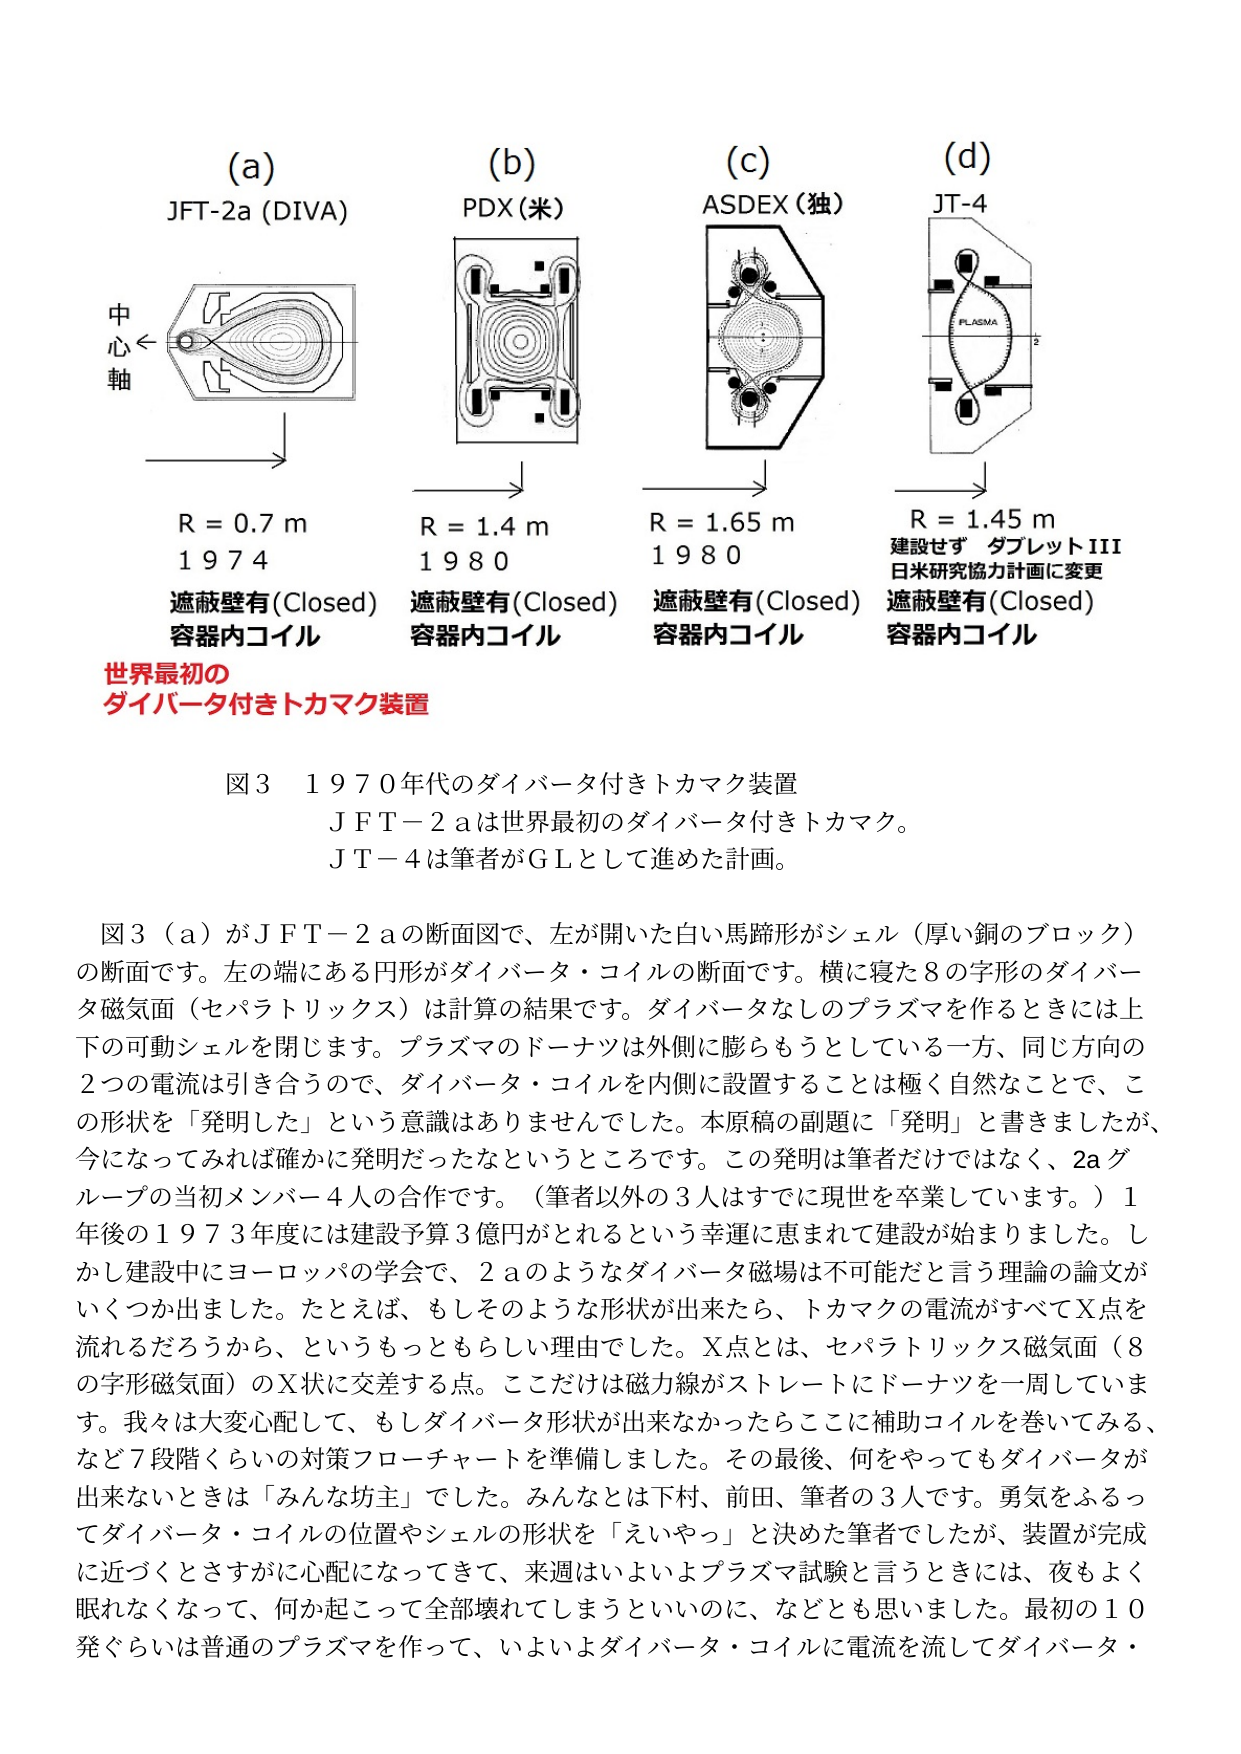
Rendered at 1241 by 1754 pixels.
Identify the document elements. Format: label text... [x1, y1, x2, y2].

text ＪＴ－４は筆者がＧＬとして進めた計画。 [75, 839, 1165, 877]
picture [75, 127, 1166, 734]
text 図３ １９７０年代のダイバータ付きトカマク装置 [75, 764, 1165, 802]
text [75, 1439, 1165, 1664]
text ＪＦＴ－２ａは世界最初のダイバータ付きトカマク。 [75, 802, 1165, 839]
